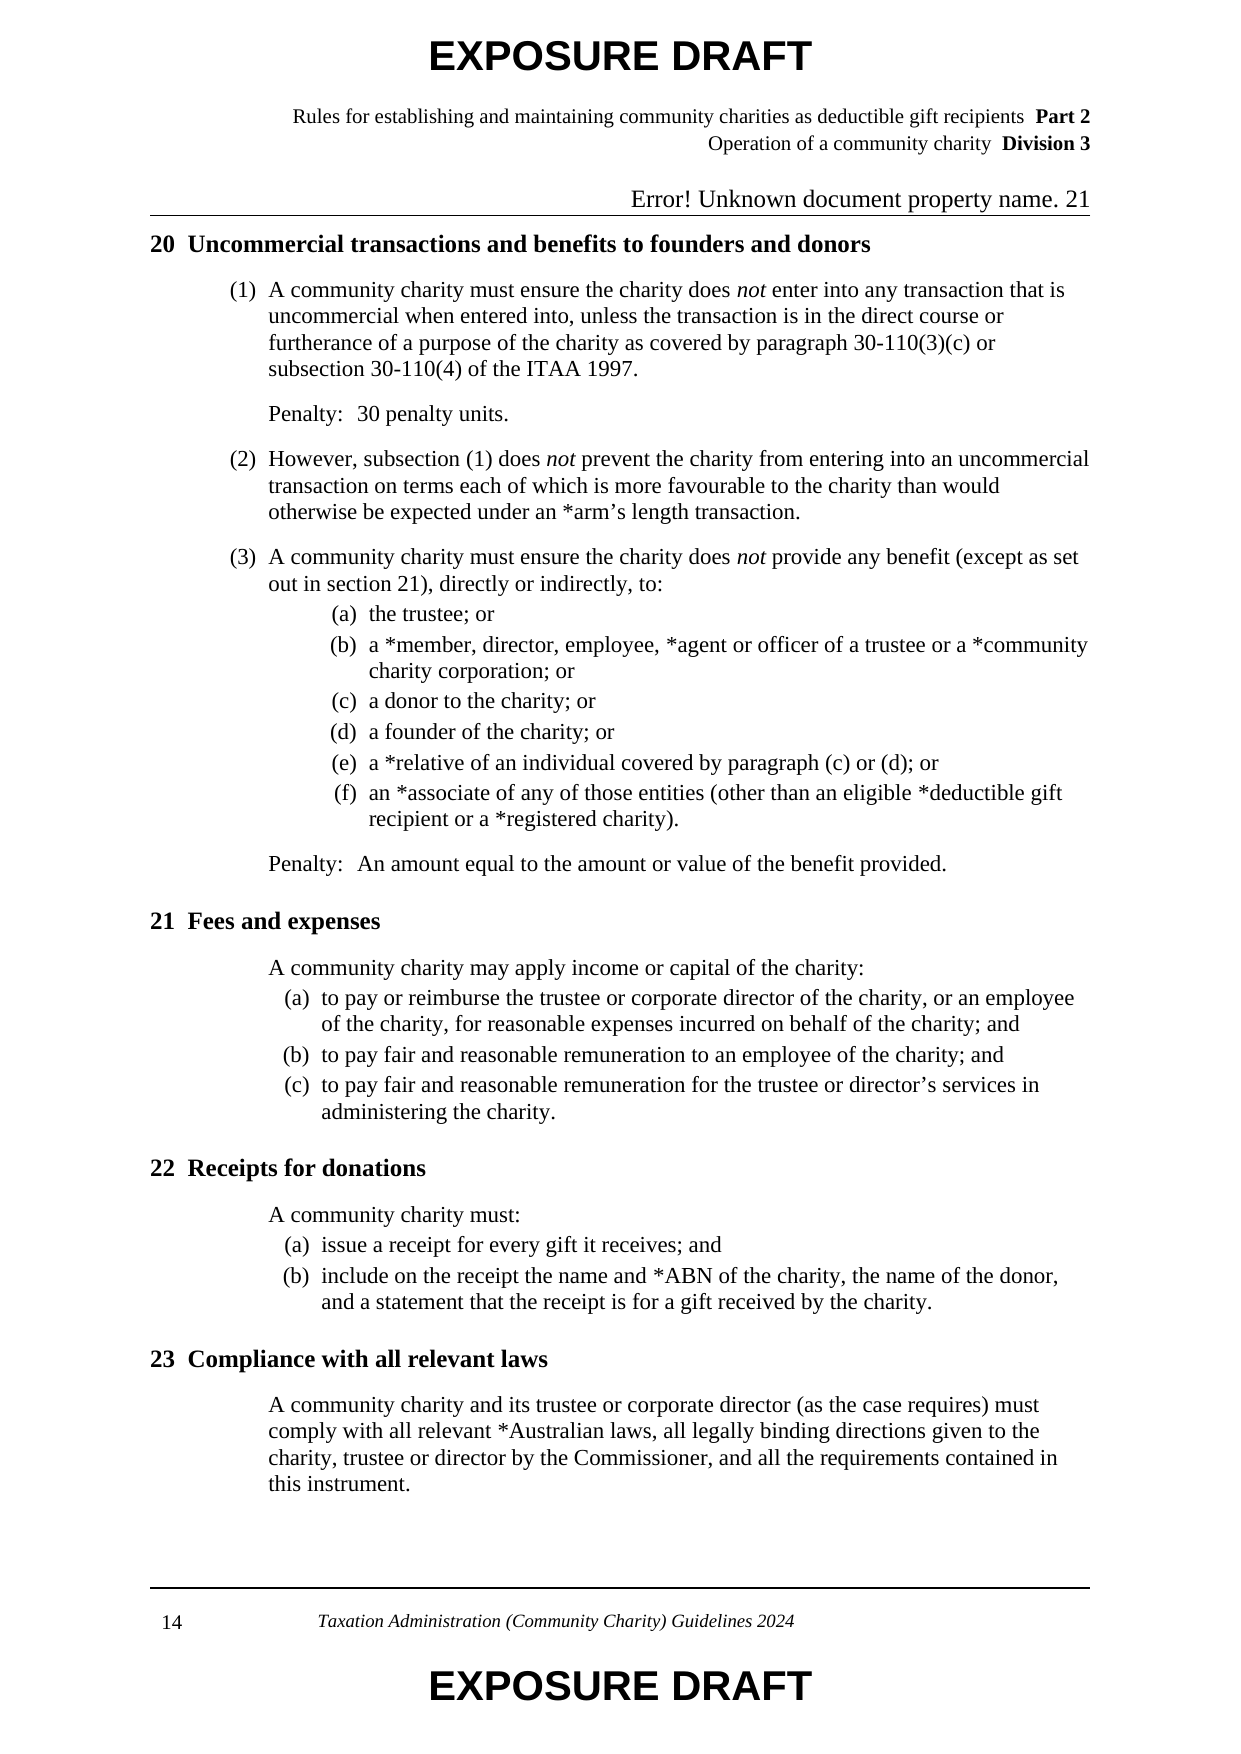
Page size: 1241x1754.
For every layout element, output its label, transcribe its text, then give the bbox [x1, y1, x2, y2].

text Penalty: An amount equal to the amount or value of the benefit provided. [268, 851, 1090, 877]
text (a) to pay or reimburse the trustee or corporate director of the charity, or an employee of the charity, for reasonable expenses incurred on behalf of the charity; and [150, 984, 1090, 1037]
text (e) a *relative of an individual covered by paragraph (c) or (d); or [150, 748, 1090, 775]
text A community charity must: [150, 1201, 1090, 1227]
text (a) issue a receipt for every gift it receives; and [150, 1231, 1090, 1258]
text (3) A community charity must ensure the charity does not provide any benefit (except as set out in section 21), directly or indirectly, to: [150, 543, 1090, 596]
text (1) A community charity must ensure the charity does not enter into any transaction that is uncommercial when entered into, unless the transaction is in the direct course or furtherance of a purpose of the charity as covered by paragraph 30-110(3)(c) or subsection 30-110(4) of the ITAA 1997. [150, 276, 1090, 382]
text 23 Compliance with all relevant laws [150, 1344, 1090, 1372]
text (b) to pay fair and reasonable remuneration to an employee of the charity; and [150, 1041, 1090, 1067]
text 22 Receipts for donations [150, 1153, 1090, 1182]
text Penalty: 30 penalty units. [268, 400, 1090, 427]
text 21 Fees and expenses [150, 906, 1090, 935]
text 20 Uncommercial transactions and benefits to founders and donors [150, 229, 1090, 257]
text A community charity may apply income or capital of the charity: [150, 953, 1090, 980]
text (2) However, subsection (1) does not prevent the charity from entering into an uncommercial transaction on terms each of which is more favourable to the charity than would otherwise be expected under an *arm’s length transaction. [150, 445, 1090, 524]
text (b) include on the receipt the name and *ABN of the charity, the name of the donor, and a statement that the receipt is for a gift received by the charity. [150, 1262, 1090, 1314]
text (c) to pay fair and reasonable remuneration for the trustee or director’s services in administering the charity. [150, 1071, 1090, 1124]
text (f) an *associate of any of those entities (other than an eligible *deductible gift recipient or a *registered charity). [150, 779, 1090, 832]
text (b) a *member, director, employee, *agent or officer of a trustee or a *community charity corporation; or [150, 631, 1090, 683]
text (a) the trustee; or [150, 600, 1090, 626]
text (c) a donor to the charity; or [150, 687, 1090, 714]
text A community charity and its trustee or corporate director (as the case requires) must comply with all relevant *Australian laws, all legally binding directions given to the charity, trustee or director by the Commissioner, and all the requirements contained in this instrument. [150, 1391, 1090, 1497]
text (d) a founder of the charity; or [150, 718, 1090, 744]
